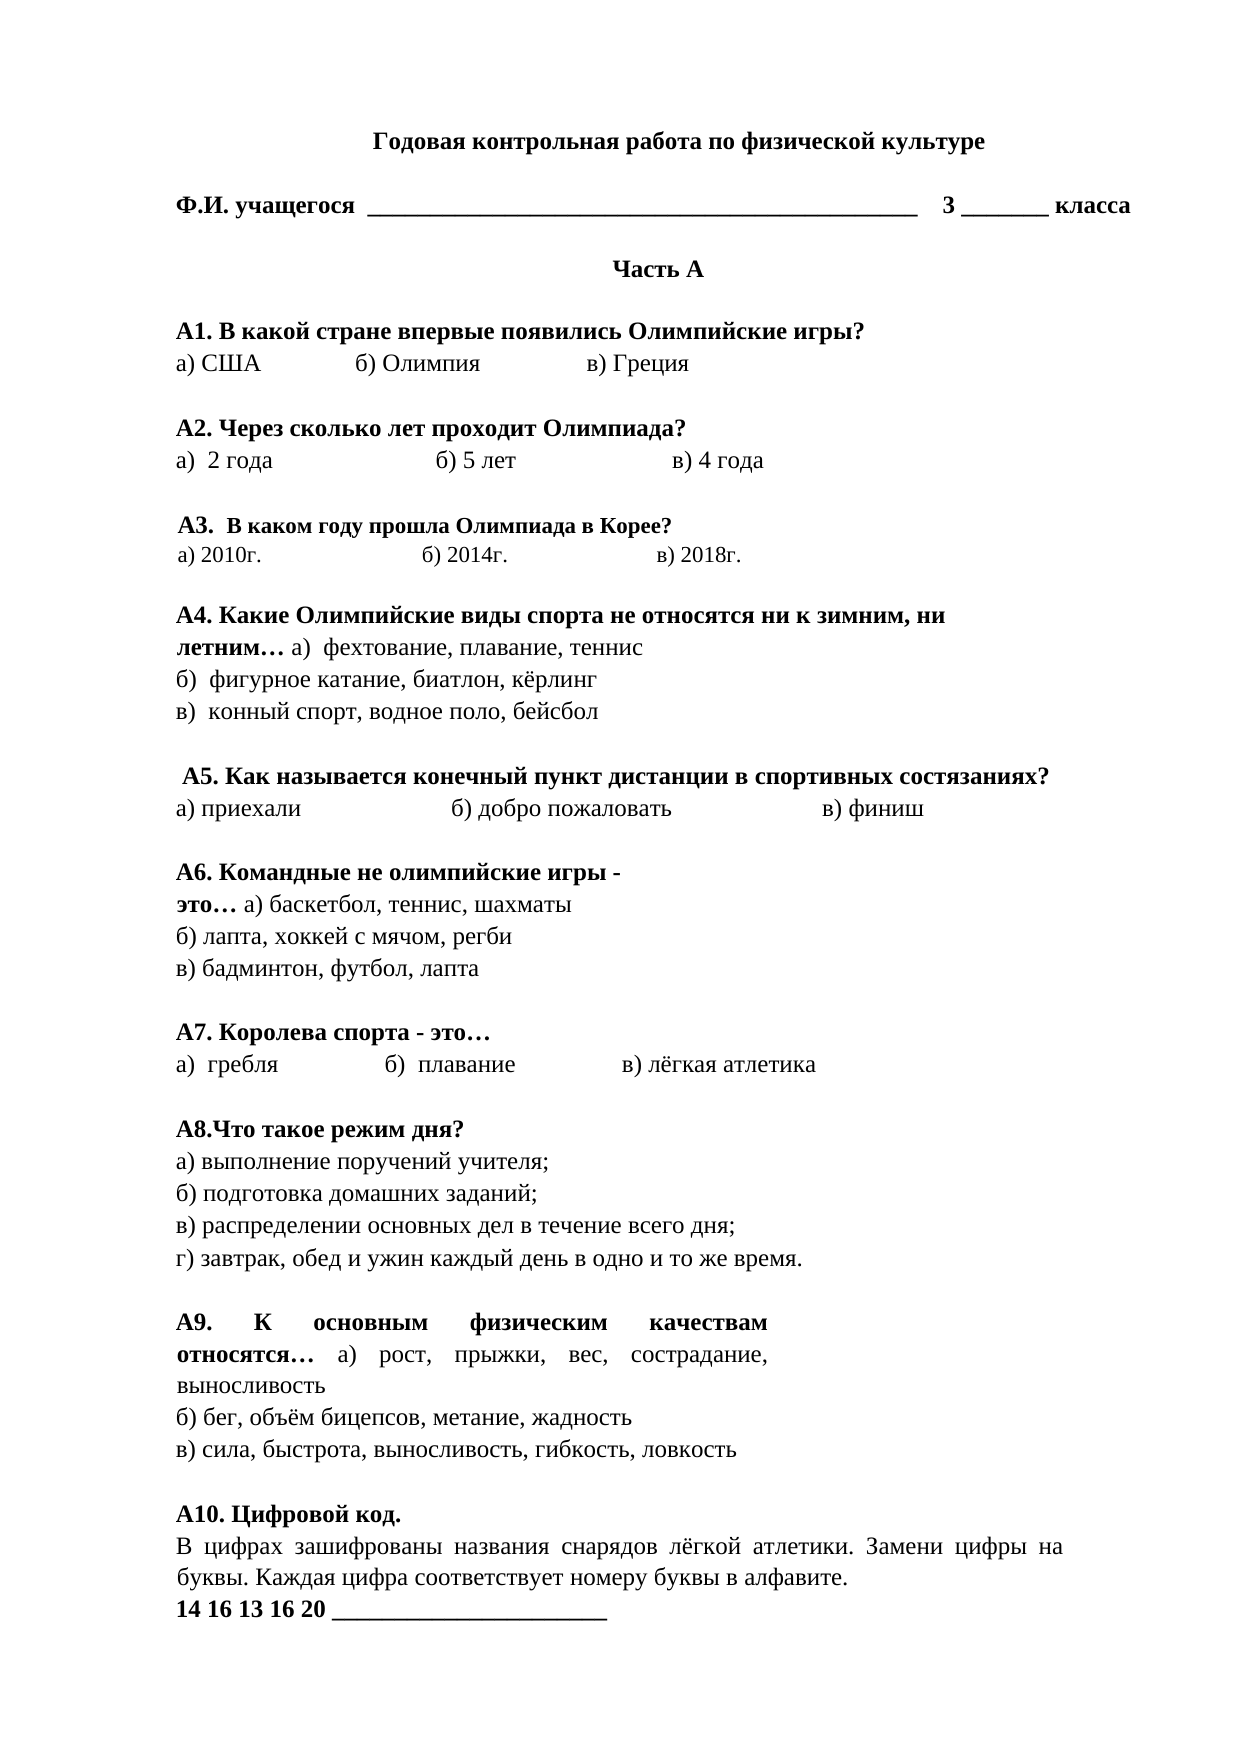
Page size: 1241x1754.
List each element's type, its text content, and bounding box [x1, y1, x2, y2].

text А1. В какой стране впервые появились Олимпийские игры? [176, 316, 1057, 345]
text в) распределении основных дел в течение всего дня; [176, 1211, 1152, 1239]
text а) выполнение поручений учителя; [176, 1146, 1152, 1175]
text А8.Что такое режим дня? [176, 1114, 1057, 1143]
text б) фигурное катание, биатлон, кёрлинг [176, 664, 1152, 693]
text в) бадминтон, футбол, лапта [176, 953, 1152, 982]
text А4. Какие Олимпийские виды спорта не относятся ни к зимним, ни летним… а) фехтование, плавание, теннис [176, 600, 1057, 661]
text В цифрах зашифрованы названия снарядов лёгкой атлетики. Замени цифры на буквы. Каждая цифра соответствует номеру буквы в алфавите. [176, 1531, 1064, 1591]
text а) гребля б) плавание в) лёгкая атлетика [176, 1049, 1152, 1078]
text 14 16 13 16 20 ______________________ [176, 1594, 1057, 1623]
text а) приехали б) добро пожаловать в) финиш [176, 793, 1152, 822]
text А3. В каком году прошла Олимпиада в Корее? [177, 511, 1152, 539]
text в) сила, быстрота, выносливость, гибкость, ловкость [176, 1434, 1152, 1463]
text А9. К основным физическим качествам относятся… а) рост, прыжки, вес, сострадание, выносливость [176, 1307, 768, 1399]
text б) бег, объём бицепсов, метание, жадность [176, 1402, 1152, 1431]
text А10. Цифровой код. [176, 1499, 1057, 1527]
text б) подготовка домашних заданий; [176, 1178, 1152, 1207]
text а) 2 года б) 5 лет в) 4 года [176, 445, 1152, 474]
text А7. Королева спорта - это… [176, 1017, 1057, 1046]
text А2. Через сколько лет проходит Олимпиада? [176, 413, 1057, 442]
text А6. Командные не олимпийские игры - это… а) баскетбол, теннис, шахматы [176, 857, 684, 918]
text а) 2010г. б) 2014г. в) 2018г. [177, 541, 1152, 567]
text А5. Как называется конечный пункт дистанции в спортивных состязаниях? [176, 761, 1057, 789]
text Часть А [177, 254, 1139, 283]
text в) конный спорт, водное поло, бейсбол [176, 696, 1152, 725]
text а) США б) Олимпия в) Греция [176, 348, 1152, 377]
text Ф.И. учащегося ____________________________________________ 3 _______ класса [176, 190, 1152, 219]
text г) завтрак, обед и ужин каждый день в одно и то же время. [176, 1243, 1152, 1271]
text Годовая контрольная работа по физической культуре [373, 126, 1057, 154]
text б) лапта, хоккей с мячом, регби [176, 921, 1152, 950]
